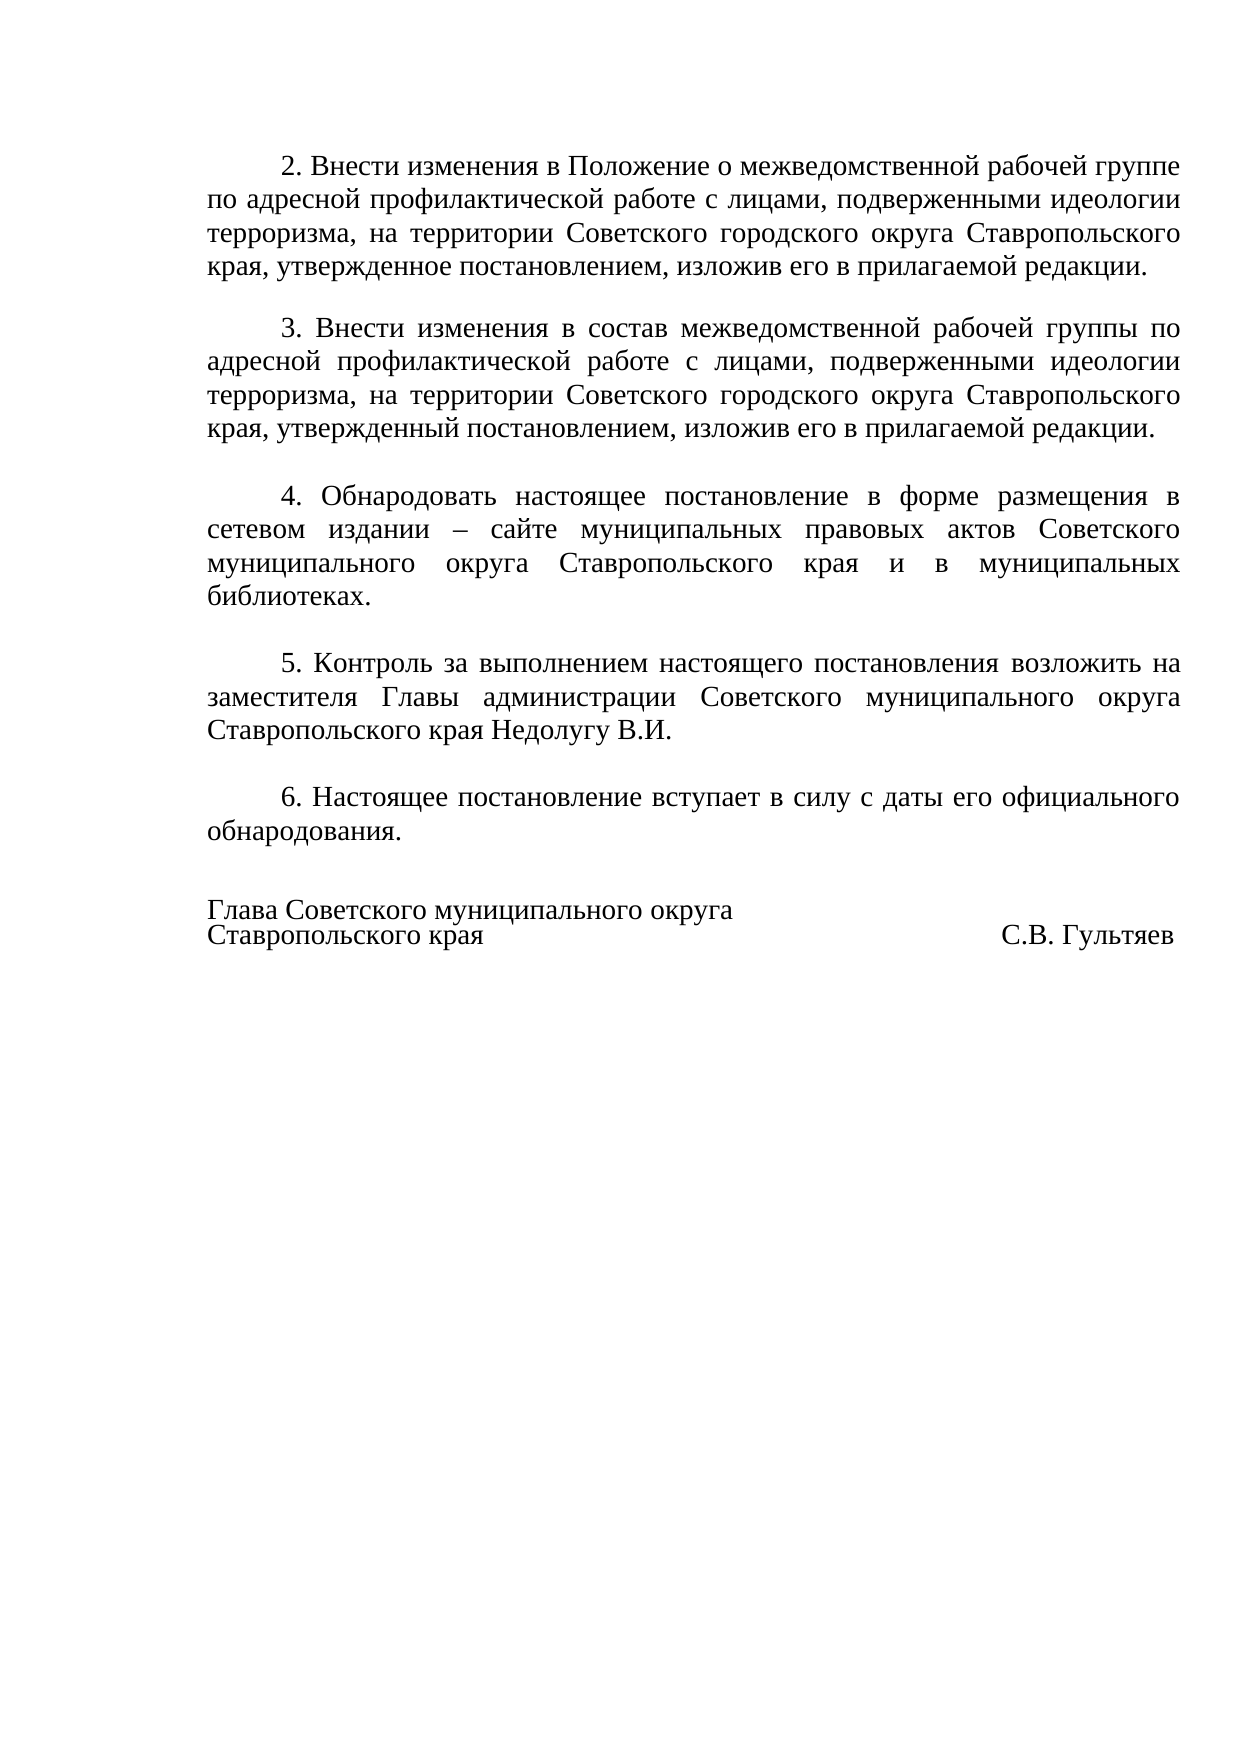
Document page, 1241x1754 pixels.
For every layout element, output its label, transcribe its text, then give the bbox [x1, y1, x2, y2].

text Глава Советского муниципального округа [207, 899, 1181, 924]
text Ставропольского края С.В. Гультяев [207, 924, 1181, 949]
text 2. Внести изменения в Положение о межведомственной рабочей группе по адресной профилактической работе с лицами, подверженными идеологии терроризма, на территории Советского городского округа Ставропольского края, утвержденное постановлением, изложив его в прилагаемой редакции. [207, 148, 1181, 282]
text 3. Внести изменения в состав межведомственной рабочей группы по адресной профилактической работе с лицами, подверженными идеологии терроризма, на территории Советского городского округа Ставропольского края, утвержденный постановлением, изложив его в прилагаемой редакции. [207, 310, 1181, 444]
text 5. Контроль за выполнением настоящего постановления возложить на заместителя Главы администрации Советского муниципального округа Ставропольского края Недолугу В.И. [207, 645, 1181, 746]
text 6. Настоящее постановление вступает в силу с даты его официального обнародования. [207, 779, 1181, 847]
text 4. Обнародовать настоящее постановление в форме размещения в сетевом издании – сайте муниципальных правовых актов Советского муниципального округа Ставропольского края и в муниципальных библиотеках. [207, 478, 1181, 612]
